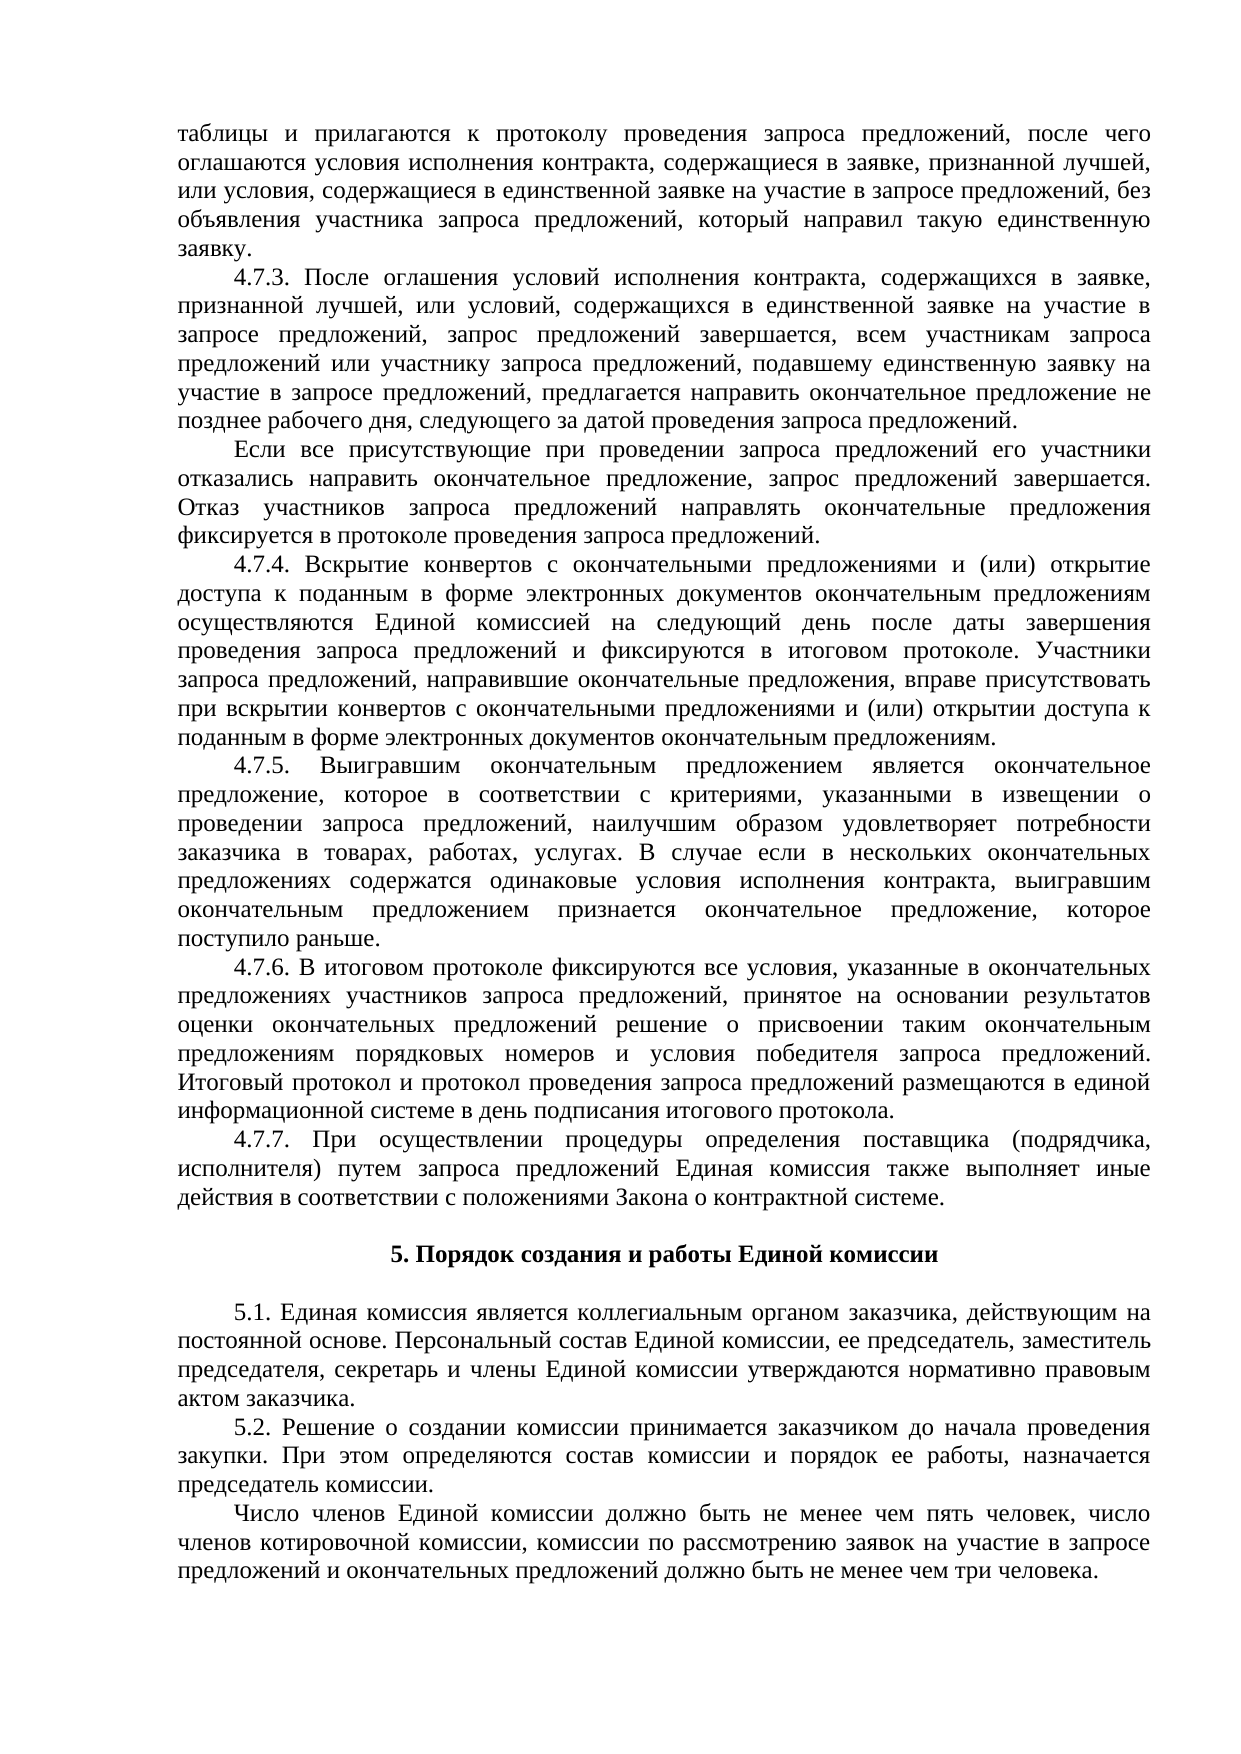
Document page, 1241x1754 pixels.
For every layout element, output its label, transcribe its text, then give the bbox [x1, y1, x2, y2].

text 4.7.3. После оглашения условий исполнения контракта, содержащихся в заявке, признанной лучшей, или условий, содержащихся в единственной заявке на участие в запросе предложений, запрос предложений завершается, всем участникам запроса предложений или участнику запроса предложений, подавшему единственную заявку на участие в запросе предложений, предлагается направить окончательное предложение не позднее рабочего дня, следующего за датой проведения запроса предложений. [177, 262, 1152, 434]
text 4.7.5. Выигравшим окончательным предложением является окончательное предложение, которое в соответствии с критериями, указанными в извещении о проведении запроса предложений, наилучшим образом удовлетворяет потребности заказчика в товарах, работах, услугах. В случае если в нескольких окончательных предложениях содержатся одинаковые условия исполнения контракта, выигравшим окончательным предложением признается окончательное предложение, которое поступило раньше. [177, 751, 1152, 952]
text 4.7.6. В итоговом протоколе фиксируются все условия, указанные в окончательных предложениях участников запроса предложений, принятое на основании результатов оценки окончательных предложений решение о присвоении таким окончательным предложениям порядковых номеров и условия победителя запроса предложений. Итоговый протокол и протокол проведения запроса предложений размещаются в единой информационной системе в день подписания итогового протокола. [177, 952, 1152, 1124]
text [177, 118, 1152, 262]
text 5. Порядок создания и работы Единой комиссии [177, 1239, 1152, 1268]
text 4.7.7. При осуществлении процедуры определения поставщика (подрядчика, исполнителя) путем запроса предложений Единая комиссия также выполняет иные действия в соответствии с положениями Закона о контрактной системе. [177, 1124, 1152, 1211]
text Число членов Единой комиссии должно быть не менее чем пять человек, число членов котировочной комиссии, комиссии по рассмотрению заявок на участие в запросе предложений и окончательных предложений должно быть не менее чем три человека. [177, 1498, 1152, 1584]
text 4.7.4. Вскрытие конвертов с окончательными предложениями и (или) открытие доступа к поданным в форме электронных документов окончательным предложениям осуществляются Единой комиссией на следующий день после даты завершения проведения запроса предложений и фиксируются в итоговом протоколе. Участники запроса предложений, направившие окончательные предложения, вправе присутствовать при вскрытии конвертов с окончательными предложениями и (или) открытии доступа к поданным в форме электронных документов окончательным предложениям. [177, 549, 1152, 751]
text 5.2. Решение о создании комиссии принимается заказчиком до начала проведения закупки. При этом определяются состав комиссии и порядок ее работы, назначается председатель комиссии. [177, 1412, 1152, 1498]
text 5.1. Единая комиссия является коллегиальным органом заказчика, действующим на постоянной основе. Персональный состав Единой комиссии, ее председатель, заместитель председателя, секретарь и члены Единой комиссии утверждаются нормативно правовым актом заказчика. [177, 1297, 1152, 1412]
text Если все присутствующие при проведении запроса предложений его участники отказались направить окончательное предложение, запрос предложений завершается. Отказ участников запроса предложений направлять окончательные предложения фиксируется в протоколе проведения запроса предложений. [177, 434, 1152, 549]
